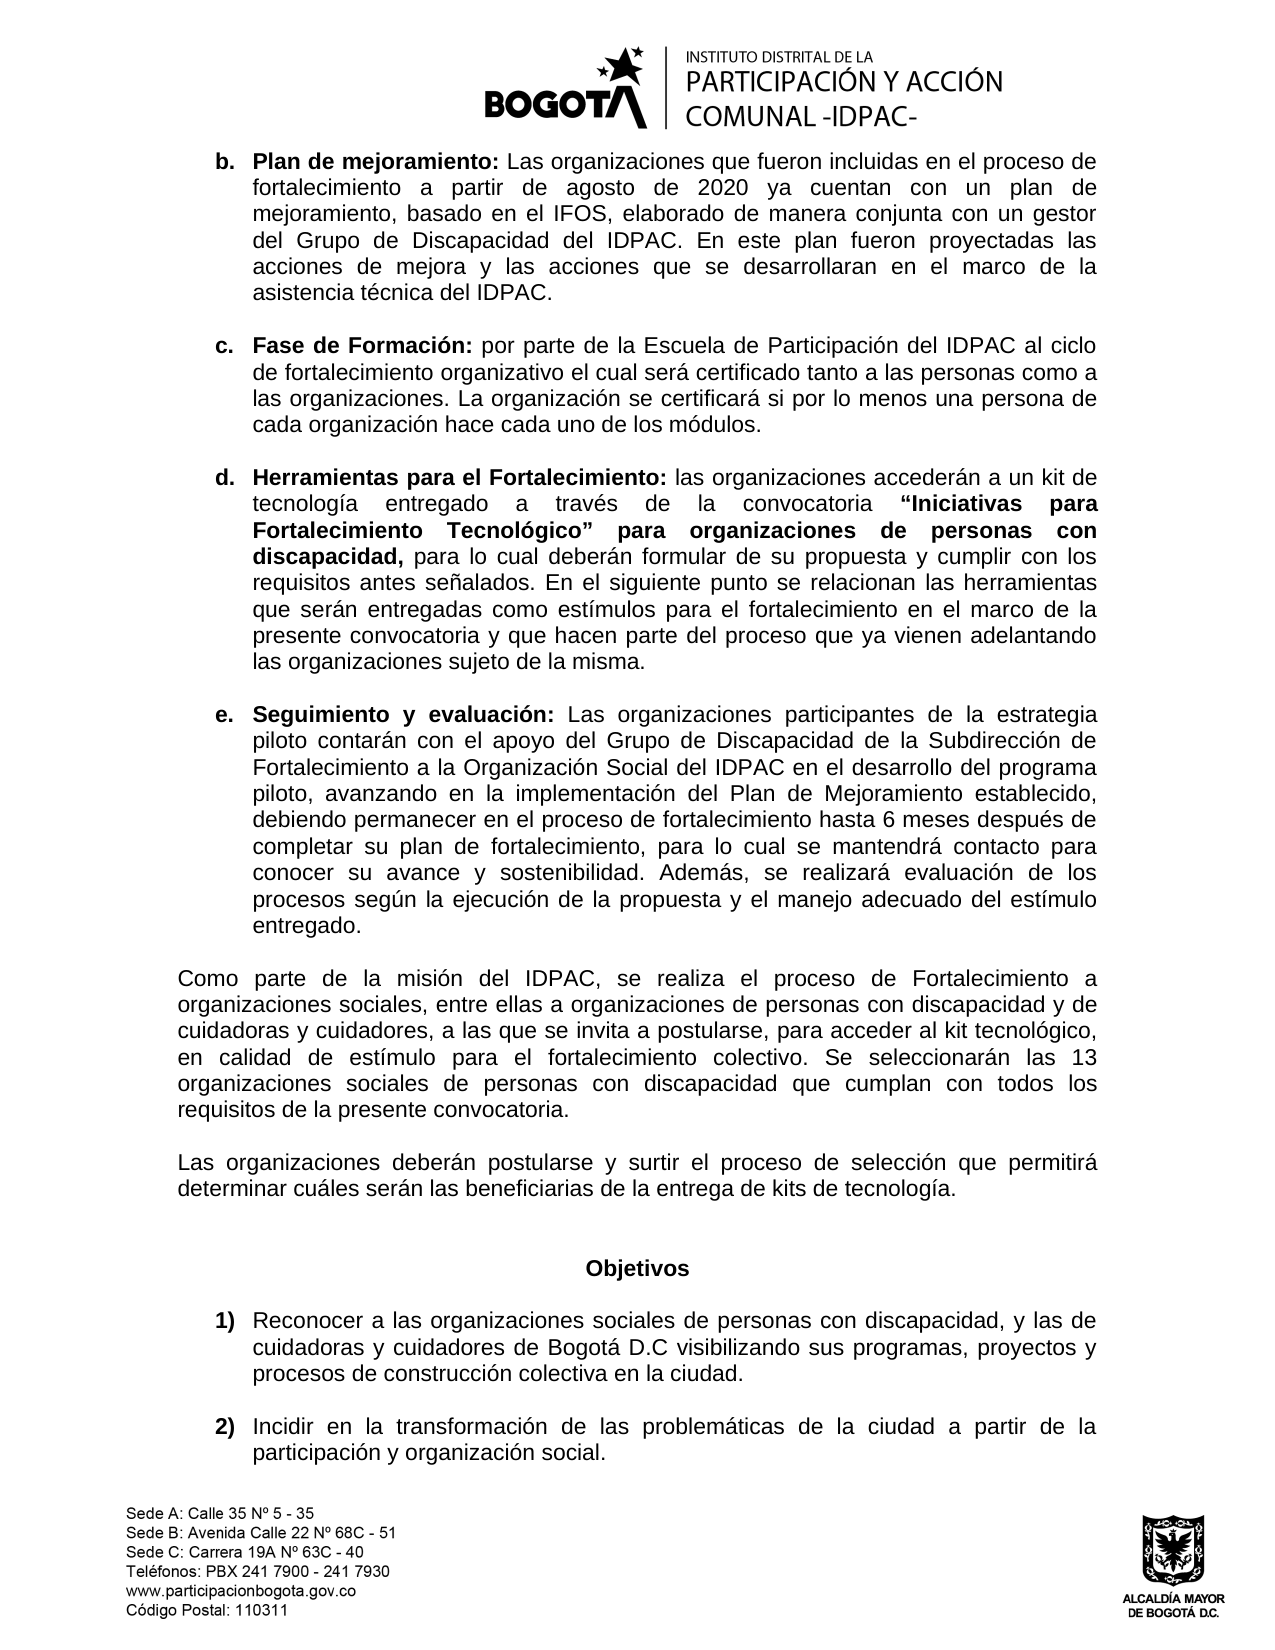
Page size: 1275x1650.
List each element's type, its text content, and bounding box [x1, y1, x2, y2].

list Fase de Formación: por parte de la Escuela de Participación del IDPAC al ciclo de fortalecimiento organizativo el cual será certificado tanto a las personas como a las organizaciones. La organización se certificará si por lo menos una persona de cada organización hace cada uno de los módulos. [215, 332, 1098, 437]
text Objetivos [177, 1254, 1098, 1281]
list Plan de mejoramiento: Las organizaciones que fueron incluidas en el proceso de fortalecimiento a partir de agosto de 2020 ya cuentan con un plan de mejoramiento, basado en el IFOS, elaborado de manera conjunta con un gestor del Grupo de Discapacidad del IDPAC. En este plan fueron proyectadas las acciones de mejora y las acciones que se desarrollaran en el marco de la asistencia técnica del IDPAC. [215, 148, 1098, 306]
list Reconocer a las organizaciones sociales de personas con discapacidad, y las de cuidadoras y cuidadores de Bogotá D.C visibilizando sus programas, proyectos y procesos de construcción colectiva en la ciudad. [215, 1307, 1098, 1386]
text Las organizaciones deberán postularse y surtir el proceso de selección que permitirá determinar cuáles serán las beneficiarias de la entrega de kits de tecnología. [177, 1149, 1098, 1202]
list Herramientas para el Fortalecimiento: las organizaciones accederán a un kit de tecnología entregado a través de la convocatoria “Iniciativas para Fortalecimiento Tecnológico” para organizaciones de personas con discapacidad, para lo cual deberán formular de su propuesta y cumplir con los requisitos antes señalados. En el siguiente punto se relacionan las herramientas que serán entregadas como estímulos para el fortalecimiento en el marco de la presente convocatoria y que hacen parte del proceso que ya vienen adelantando las organizaciones sujeto de la misma. [215, 464, 1098, 675]
picture [106, 1485, 1243, 1620]
text Como parte de la misión del IDPAC, se realiza el proceso de Fortalecimiento a organizaciones sociales, entre ellas a organizaciones de personas con discapacidad y de cuidadoras y cuidadores, a las que se invita a postularse, para acceder al kit tecnológico, en calidad de estímulo para el fortalecimiento colectivo. Se seleccionarán las 13 organizaciones sociales de personas con discapacidad que cumplan con todos los requisitos de la presente convocatoria. [177, 964, 1098, 1123]
list Seguimiento y evaluación: Las organizaciones participantes de la estrategia piloto contarán con el apoyo del Grupo de Discapacidad de la Subdirección de Fortalecimiento a la Organización Social del IDPAC en el desarrollo del programa piloto, avanzando en la implementación del Plan de Mejoramiento establecido, debiendo permanecer en el proceso de fortalecimiento hasta 6 meses después de completar su plan de fortalecimiento, para lo cual se mantendrá contacto para conocer su avance y sostenibilidad. Además, se realizará evaluación de los procesos según la ejecución de la propuesta y el manejo adecuado del estímulo entregado. [215, 701, 1098, 938]
picture [81, 29, 1220, 160]
list Incidir en la transformación de las problemáticas de la ciudad a partir de la participación y organización social. [215, 1413, 1098, 1465]
